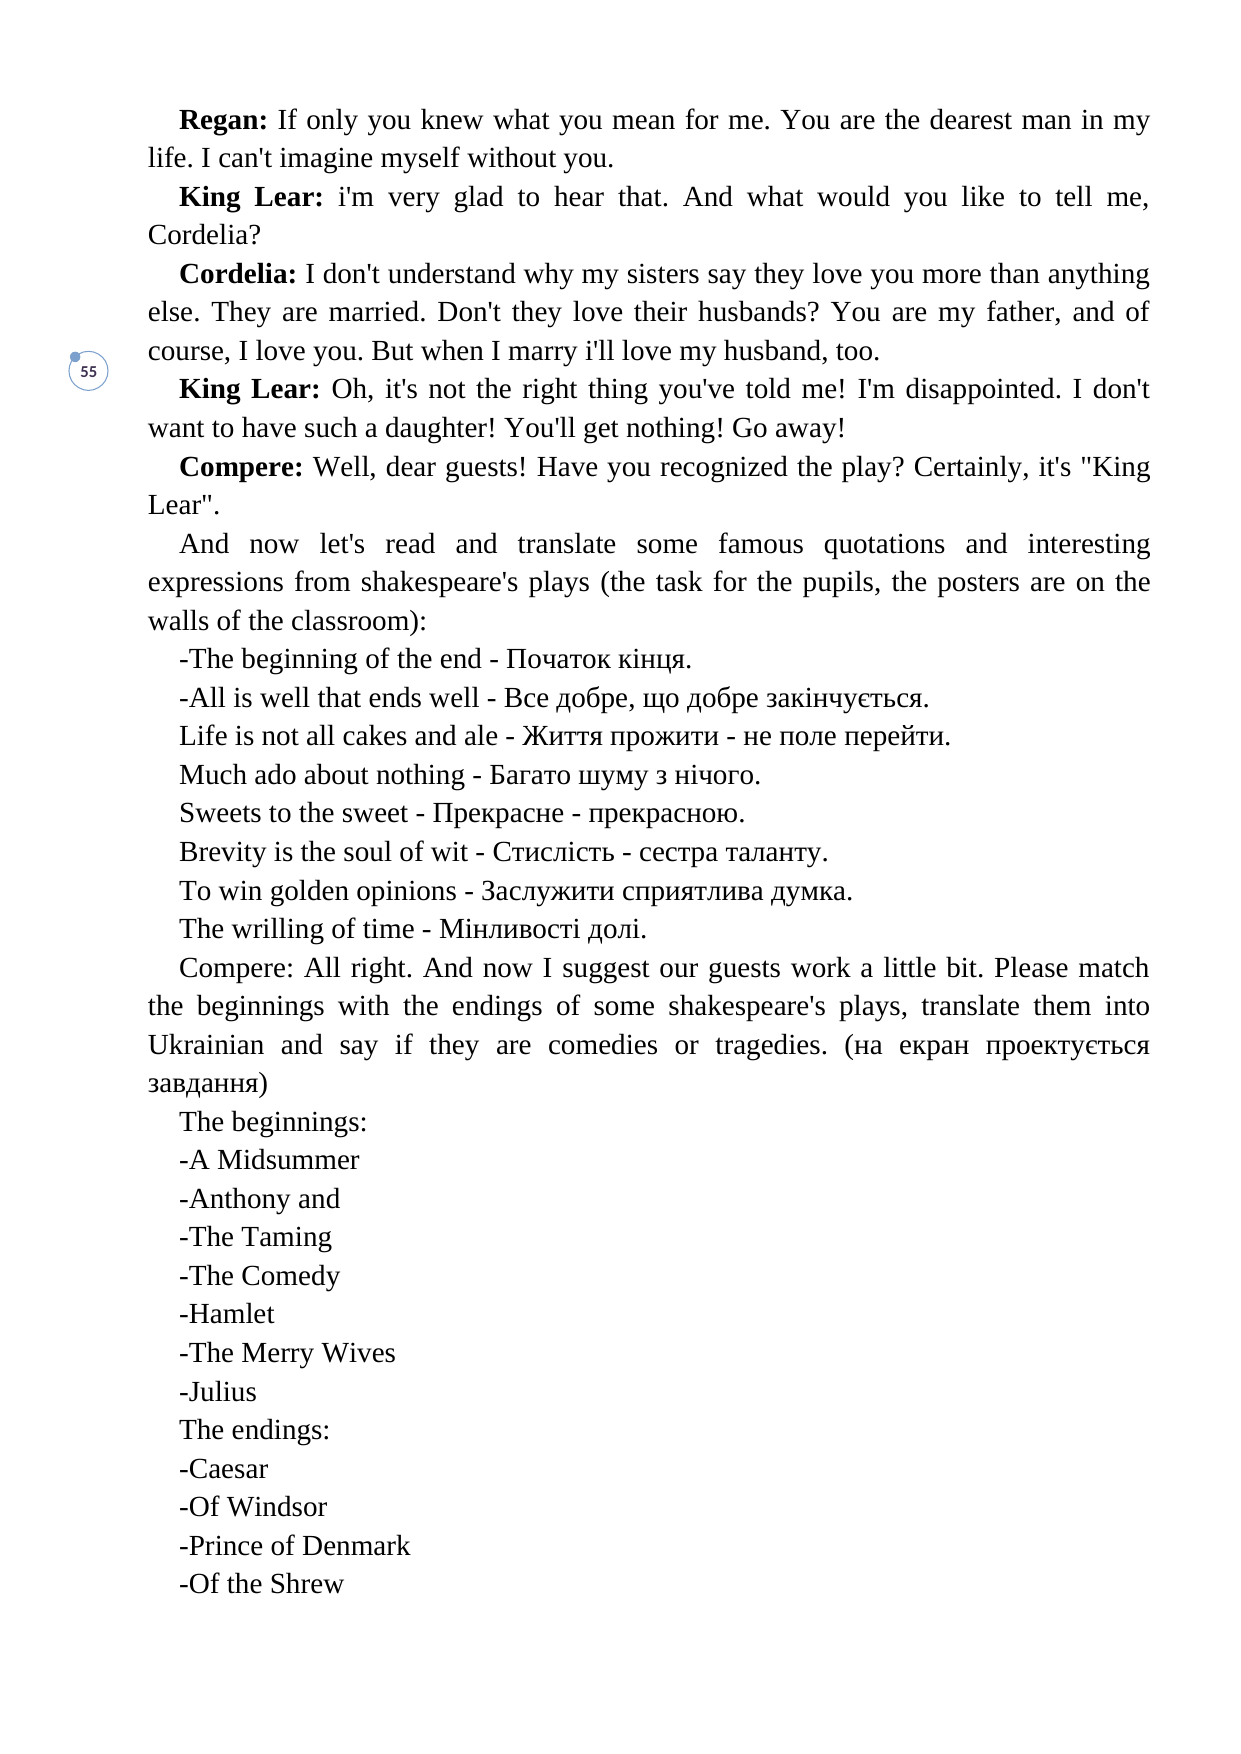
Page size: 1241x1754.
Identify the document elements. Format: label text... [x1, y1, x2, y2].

text -Hamlet [148, 1297, 1152, 1330]
text The beginnings: [148, 1104, 1152, 1137]
text -Prince of Denmark [148, 1528, 1152, 1561]
text -Caesar [148, 1451, 1152, 1484]
text -Of the Shrew [148, 1566, 1152, 1600]
text King Lear: Oh, it's not the right thing you've told me! I'm disappointed. I don't want to have such a daughter! You'll get nothing! Go away! [148, 372, 1152, 444]
text -All is well that ends well - Все добре, що добре закінчується. [148, 680, 1152, 713]
text -The Merry Wives [148, 1335, 1152, 1369]
text The wrilling of time - Мінливості долі. [148, 911, 1152, 945]
text -A Midsummer [148, 1142, 1152, 1176]
text -The beginning of the end - Початок кінця. [148, 641, 1152, 675]
text -The Comedy [148, 1258, 1152, 1292]
text -The Taming [148, 1219, 1152, 1253]
text -Of Windsor [148, 1489, 1152, 1523]
text To win golden opinions - Заслужити сприятлива думка. [148, 873, 1152, 906]
text King Lear: i'm very glad to hear that. And what would you like to tell me, Cordelia? [148, 179, 1152, 251]
text Compere: All right. And now I suggest our guests work a little bit. Please match the beginnings with the endings of some shakespeare's plays, translate them into Ukrainian and say if they are comedies or tragedies. (на екран проектується завдання) [148, 950, 1152, 1099]
text Regan: If only you knew what you mean for me. You are the dearest man in my life. I can't imagine myself without you. [148, 102, 1152, 174]
text And now let's read and translate some famous quotations and interesting expressions from shakespeare's plays (the task for the pupils, the posters are on the walls of the classroom): [148, 526, 1152, 636]
text Life is not all cakes and ale - Життя прожити - не поле перейти. [148, 718, 1152, 752]
text Brevity is the soul of wit - Стислість - сестра таланту. [148, 834, 1152, 868]
text -Julius [148, 1374, 1152, 1407]
text Much ado about nothing - Багато шуму з нічого. [148, 757, 1152, 791]
text Compere: Well, dear guests! Have you recognized the play? Certainly, it's "King Lear". [148, 449, 1152, 521]
text Cordelia: I don't understand why my sisters say they love you more than anything else. They are married. Don't they love their husbands? You are my father, and of course, I love you. But when I marry i'll love my husband, too. [148, 256, 1152, 367]
text Sweets to the sweet - Прекрасне - прекрасною. [148, 796, 1152, 829]
text The endings: [148, 1412, 1152, 1446]
text -Anthony and [148, 1181, 1152, 1214]
